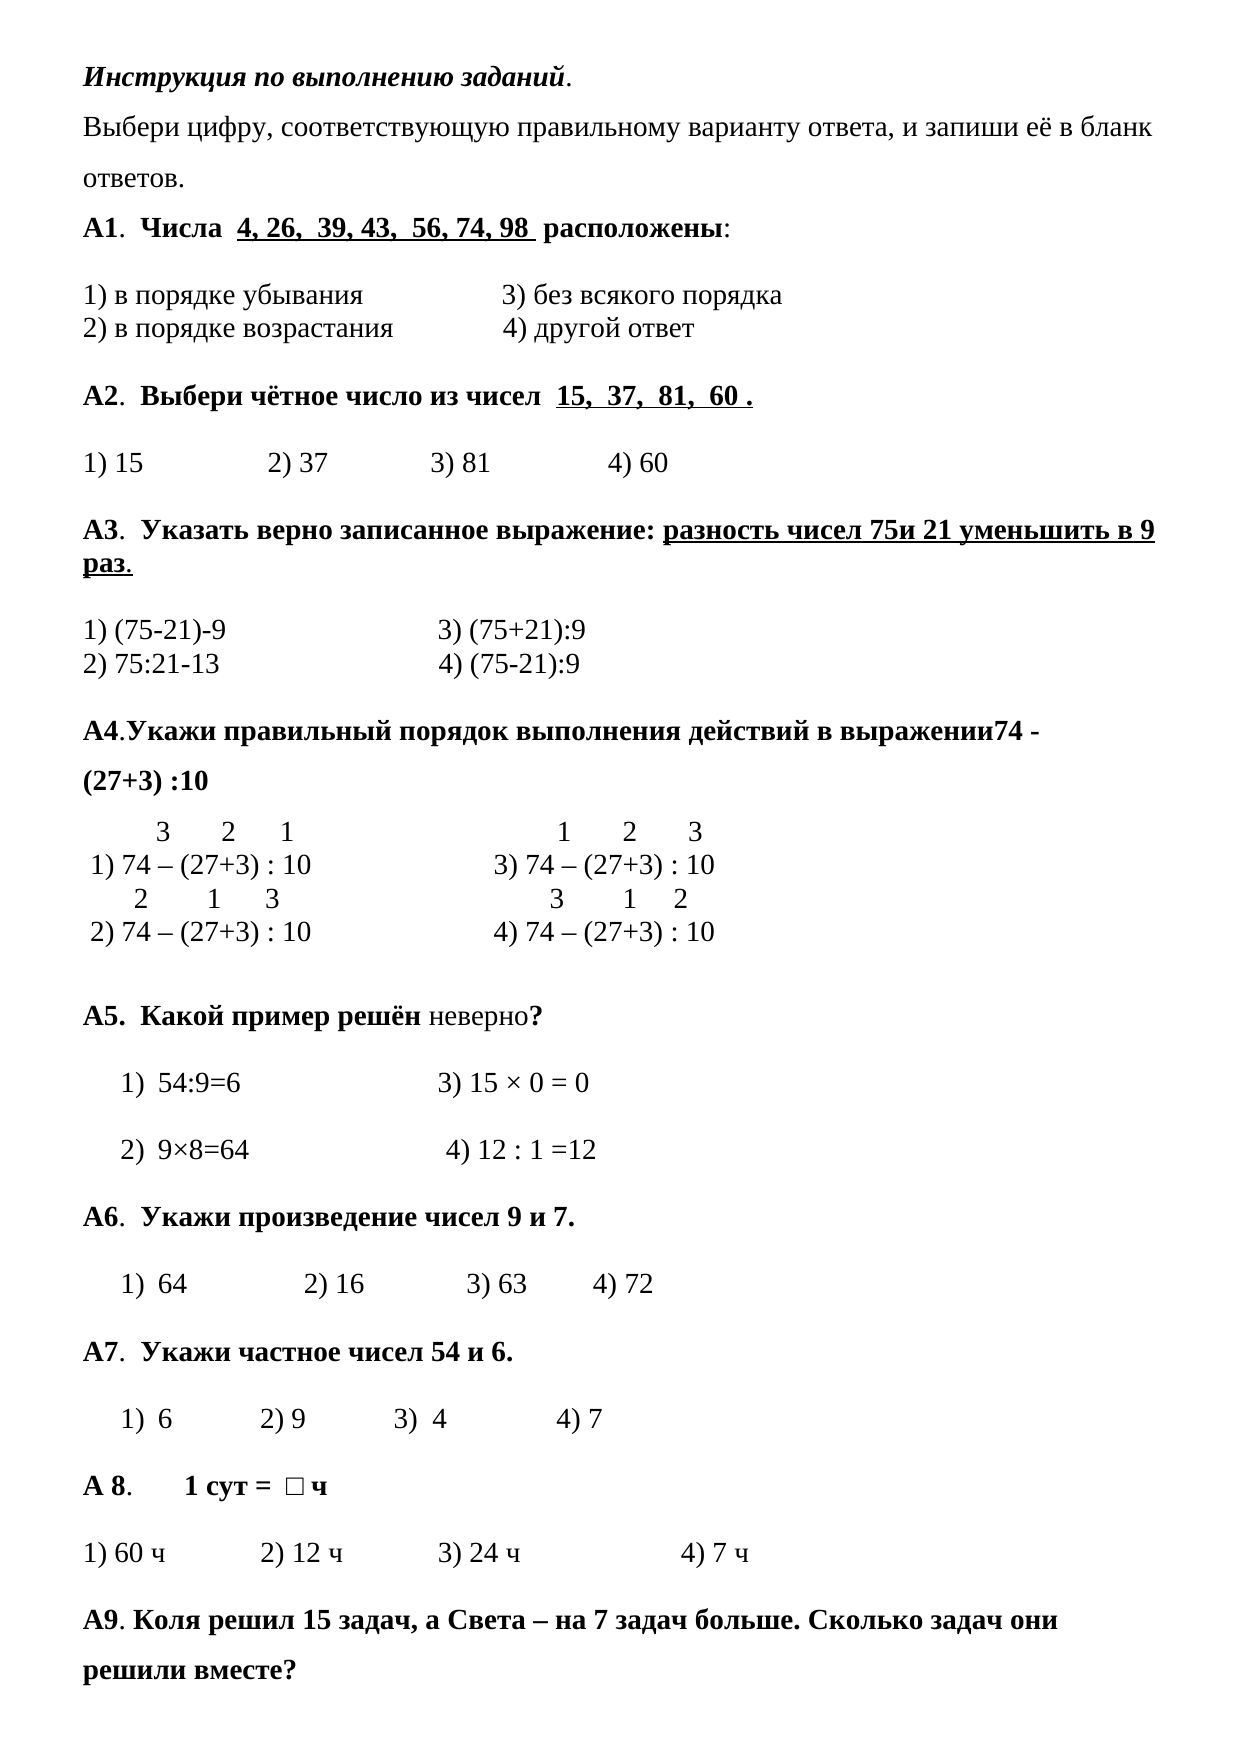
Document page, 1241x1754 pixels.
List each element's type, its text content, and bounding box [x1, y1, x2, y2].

text 1) в порядке убывания 3) без всякого порядка [83, 277, 1157, 311]
text А6. Укажи произведение чисел 9 и 7. [83, 1199, 1157, 1233]
text А4.Укажи правильный порядок выполнения действий в выражении74 - (27+3) :10 [83, 713, 1157, 797]
text А7. Укажи частное чисел 54 и 6. [83, 1334, 1157, 1367]
text А3. Указать верно записанное выражение: разность чисел 75и 21 уменьшить в 9 раз. [83, 512, 1157, 579]
list 6 2) 9 3) 4 4) 7 [120, 1401, 1157, 1434]
list 9×8=64 4) 12 : 1 =12 [120, 1132, 1157, 1166]
text 1) 74 – (27+3) : 10 3) 74 – (27+3) : 10 [83, 847, 1157, 881]
text 3 2 1 1 2 3 [83, 814, 1157, 847]
list 64 2) 16 3) 63 4) 72 [120, 1267, 1157, 1300]
text Инструкция по выполнению заданий. [83, 59, 1157, 93]
text 2) в порядке возрастания 4) другой ответ [83, 311, 1157, 344]
text Выбери цифру, соответствующую правильному варианту ответа, и запиши её в бланк ответов. [83, 109, 1157, 193]
text А9. Коля решил 15 задач, а Света – на 7 задач больше. Сколько задач они решили вместе? [83, 1602, 1157, 1686]
text А2. Выбери чётное число из чисел 15, 37, 81, 60 . [83, 378, 1157, 411]
text 1) 15 2) 37 3) 81 4) 60 [83, 445, 1157, 478]
text А5. Какой пример решён неверно? [83, 998, 1157, 1032]
text 2 1 3 3 1 2 [83, 881, 1157, 914]
list 54:9=6 3) 15 × 0 = 0 [120, 1065, 1157, 1099]
text 2) 75:21-13 4) (75-21):9 [83, 646, 1157, 679]
text 1) 60 ч 2) 12 ч 3) 24 ч 4) 7 ч [83, 1535, 1157, 1568]
text 1) (75-21)-9 3) (75+21):9 [83, 612, 1157, 646]
text 2) 74 – (27+3) : 10 4) 74 – (27+3) : 10 [83, 914, 1157, 948]
text А1. Числа 4, 26, 39, 43, 56, 74, 98 расположены: [83, 210, 1157, 243]
text А 8. 1 сут = □ ч [83, 1468, 1157, 1501]
